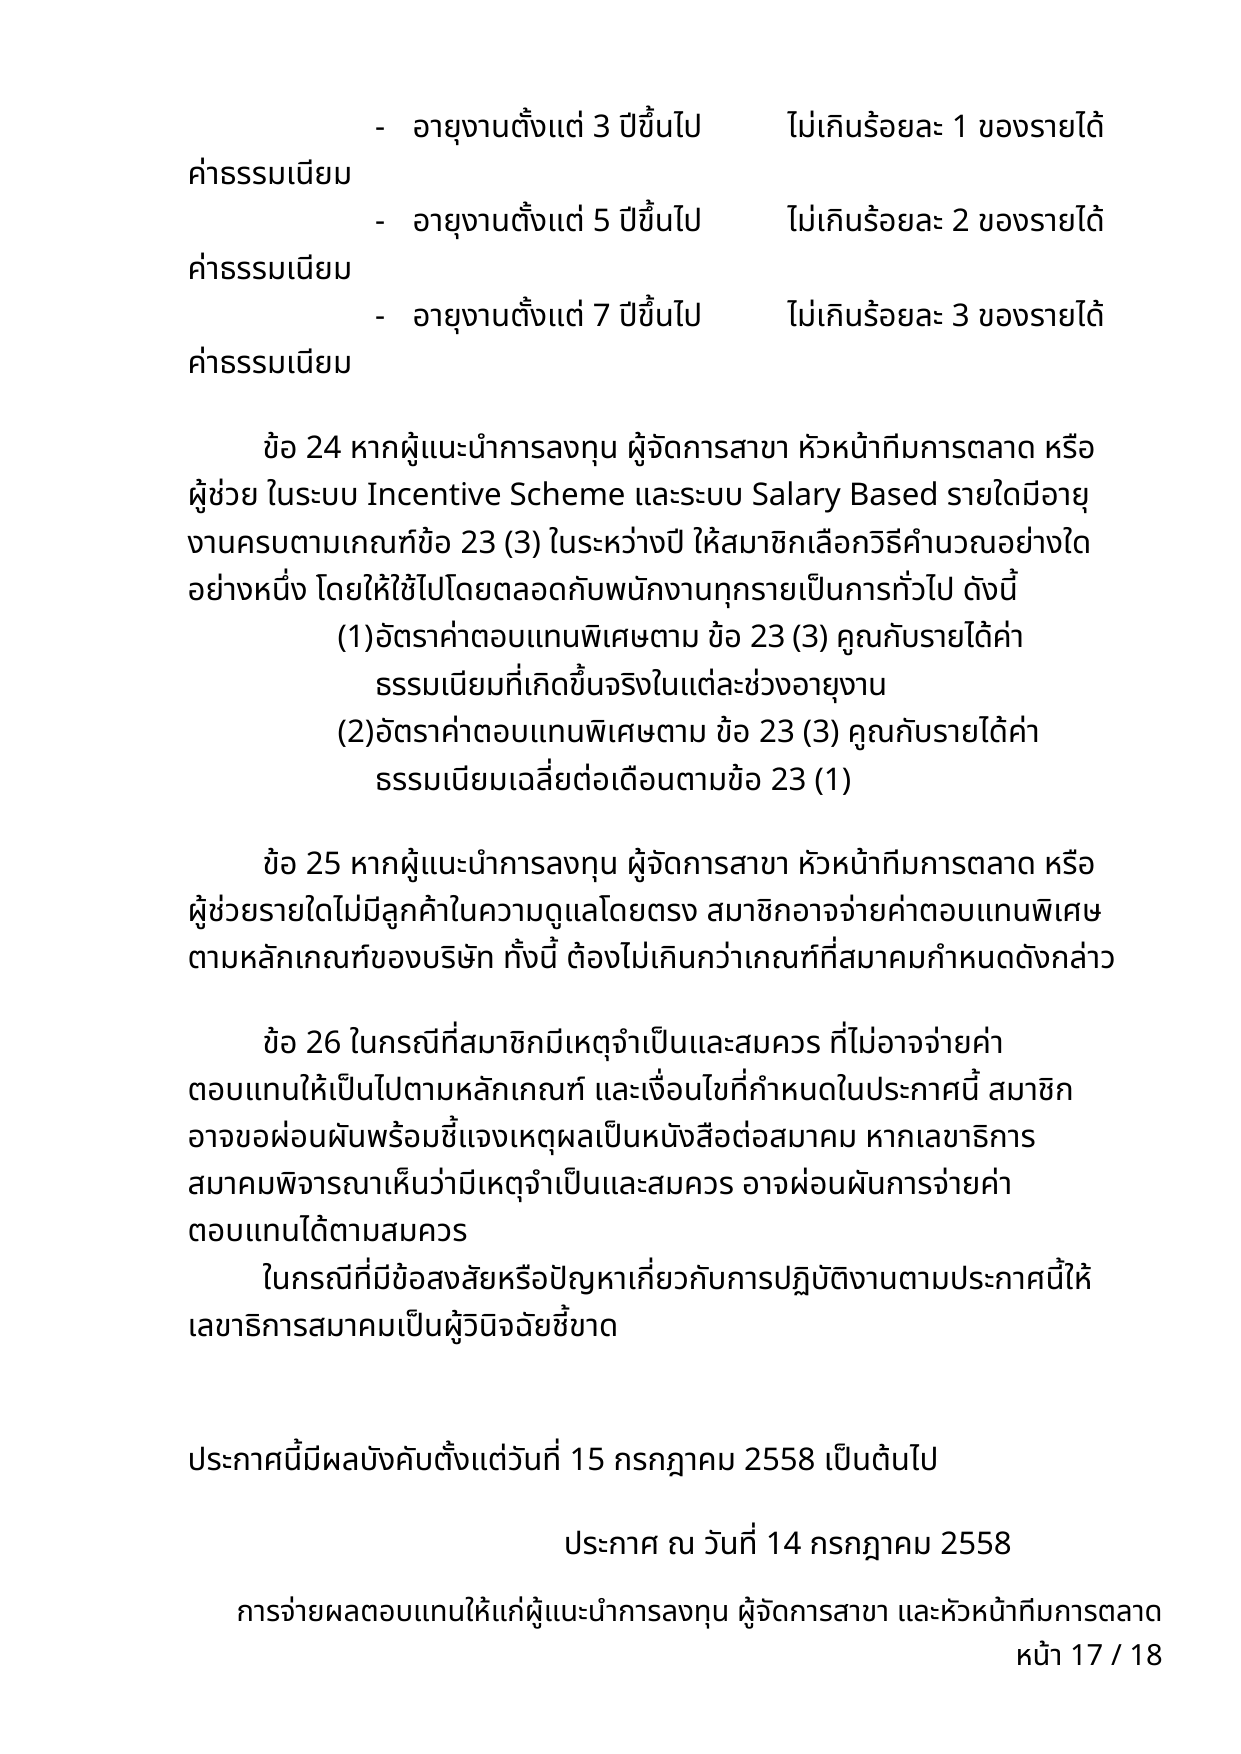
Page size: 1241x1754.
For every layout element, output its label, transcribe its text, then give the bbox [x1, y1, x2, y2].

list อายุงานตั้งแต่ 3 ปีขึ้นไป ไม่เกินร้อยละ 1 ของรายได้ค่าธรรมเนียม [187, 104, 1116, 198]
text ข้อ 25 หากผู้แนะนำการลงทุน ผู้จัดการสาขา หัวหน้าทีมการตลาด หรือผู้ช่วยรายใดไม่มีลูกค้าในความดูแลโดยตรง สมาชิกอาจจ่ายค่าตอบแทนพิเศษตามหลักเกณฑ์ของบริษัท ทั้งนี้ ต้องไม่เกินกว่าเกณฑ์ที่สมาคมกำหนดดังกล่าว [187, 841, 1116, 983]
list อายุงานตั้งแต่ 5 ปีขึ้นไป ไม่เกินร้อยละ 2 ของรายได้ค่าธรรมเนียม [187, 198, 1116, 293]
list อัตราค่าตอบแทนพิเศษตาม ข้อ 23 (3) คูณกับรายได้ค่าธรรมเนียมที่เกิดขึ้นจริงในแต่ละช่วงอายุงาน [337, 614, 1116, 709]
text ประกาศนี้มีผลบังคับตั้งแต่วันที่ 15 กรกฎาคม 2558 เป็นต้นไป [187, 1437, 1116, 1484]
text ข้อ 26 ในกรณีที่สมาชิกมีเหตุจำเป็นและสมควร ที่ไม่อาจจ่ายค่าตอบแทนให้เป็นไปตามหลักเกณฑ์ และเงื่อนไขที่กำหนดในประกาศนี้ สมาชิกอาจขอผ่อนผันพร้อมชี้แจงเหตุผลเป็นหนังสือต่อสมาคม หากเลขาธิการสมาคมพิจารณาเห็นว่ามีเหตุจำเป็นและสมควร อาจผ่อนผันการจ่ายค่าตอบแทนได้ตามสมควร [187, 1020, 1116, 1256]
text ข้อ 24 หากผู้แนะนำการลงทุน ผู้จัดการสาขา หัวหน้าทีมการตลาด หรือผู้ช่วย ในระบบ Incentive Scheme และระบบ Salary Based รายใดมีอายุงานครบตามเกณฑ์ข้อ 23 (3) ในระหว่างปี ให้สมาชิกเลือกวิธีคำนวณอย่างใดอย่างหนึ่ง โดยให้ใช้ไปโดยตลอดกับพนักงานทุกรายเป็นการทั่วไป ดังนี้ [187, 425, 1116, 614]
list อัตราค่าตอบแทนพิเศษตาม ข้อ 23 (3) คูณกับรายได้ค่าธรรมเนียมเฉลี่ยต่อเดือนตามข้อ 23 (1) [337, 709, 1116, 804]
list อายุงานตั้งแต่ 7 ปีขึ้นไป ไม่เกินร้อยละ 3 ของรายได้ค่าธรรมเนียม [187, 293, 1116, 388]
text ประกาศ ณ วันที่ 14 กรกฎาคม 2558 [187, 1521, 1116, 1569]
text ในกรณีที่มีข้อสงสัยหรือปัญหาเกี่ยวกับการปฏิบัติงานตามประกาศนี้ให้เลขาธิการสมาคมเป็นผู้วินิจฉัยชี้ขาด [187, 1256, 1116, 1350]
